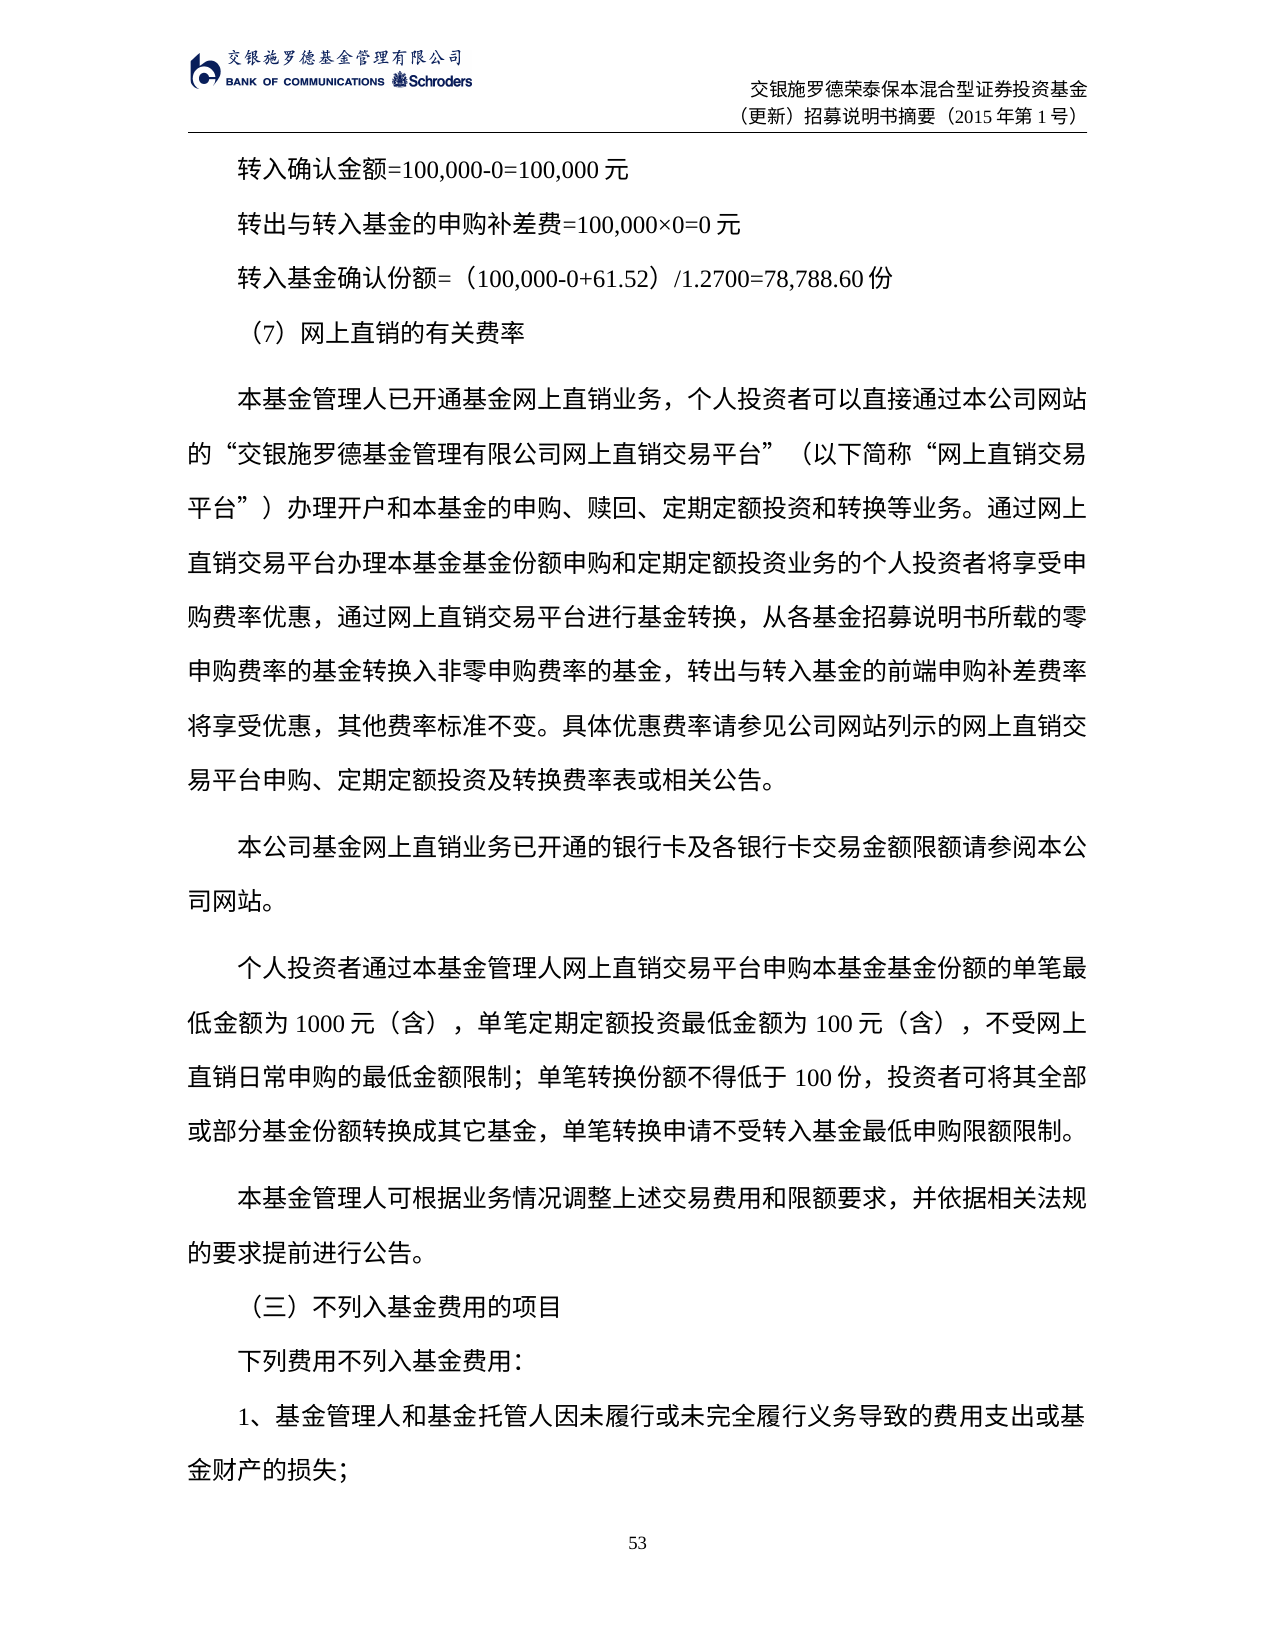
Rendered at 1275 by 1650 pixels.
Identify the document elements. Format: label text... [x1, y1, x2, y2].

text （三）不列入基金费用的项目 [187, 1287, 1087, 1324]
text 本基金管理人已开通基金网上直销业务，个人投资者可以直接通过本公司网站的“交银施罗德基金管理有限公司网上直销交易平台”（以下简称“网上直销交易平台”）办理开户和本基金的申购、赎回、定期定额投资和转换等业务。通过网上直销交易平台办理本基金基金份额申购和定期定额投资业务的个人投资者将享受申购费率优惠，通过网上直销交易平台进行基金转换，从各基金招募说明书所载的零申购费率的基金转换入非零申购费率的基金，转出与转入基金的前端申购补差费率将享受优惠，其他费率标准不变。具体优惠费率请参见公司网站列示的网上直销交易平台申购、定期定额投资及转换费率表或相关公告。 [187, 380, 1087, 797]
text （7）网上直销的有关费率 [187, 313, 1087, 349]
picture [190, 50, 472, 89]
text 本基金管理人可根据业务情况调整上述交易费用和限额要求，并依据相关法规的要求提前进行公告。 [187, 1179, 1087, 1269]
text 个人投资者通过本基金管理人网上直销交易平台申购本基金基金份额的单笔最低金额为1000元（含），单笔定期定额投资最低金额为100元（含），不受网上直销日常申购的最低金额限制；单笔转换份额不得低于100份，投资者可将其全部或部分基金份额转换成其它基金，单笔转换申请不受转入基金最低申购限额限制。 [187, 949, 1087, 1148]
text 转入确认金额=100,000-0=100,000元 [187, 150, 1087, 186]
text 1、基金管理人和基金托管人因未履行或未完全履行义务导致的费用支出或基金财产的损失； [187, 1396, 1087, 1487]
text 转入基金确认份额=（100,000-0+61.52）/1.2700=78,788.60份 [187, 259, 1087, 295]
text 下列费用不列入基金费用： [187, 1342, 1087, 1378]
text 转出与转入基金的申购补差费=100,000×0=0元 [187, 204, 1087, 241]
text 本公司基金网上直销业务已开通的银行卡及各银行卡交易金额限额请参阅本公司网站。 [187, 827, 1087, 918]
